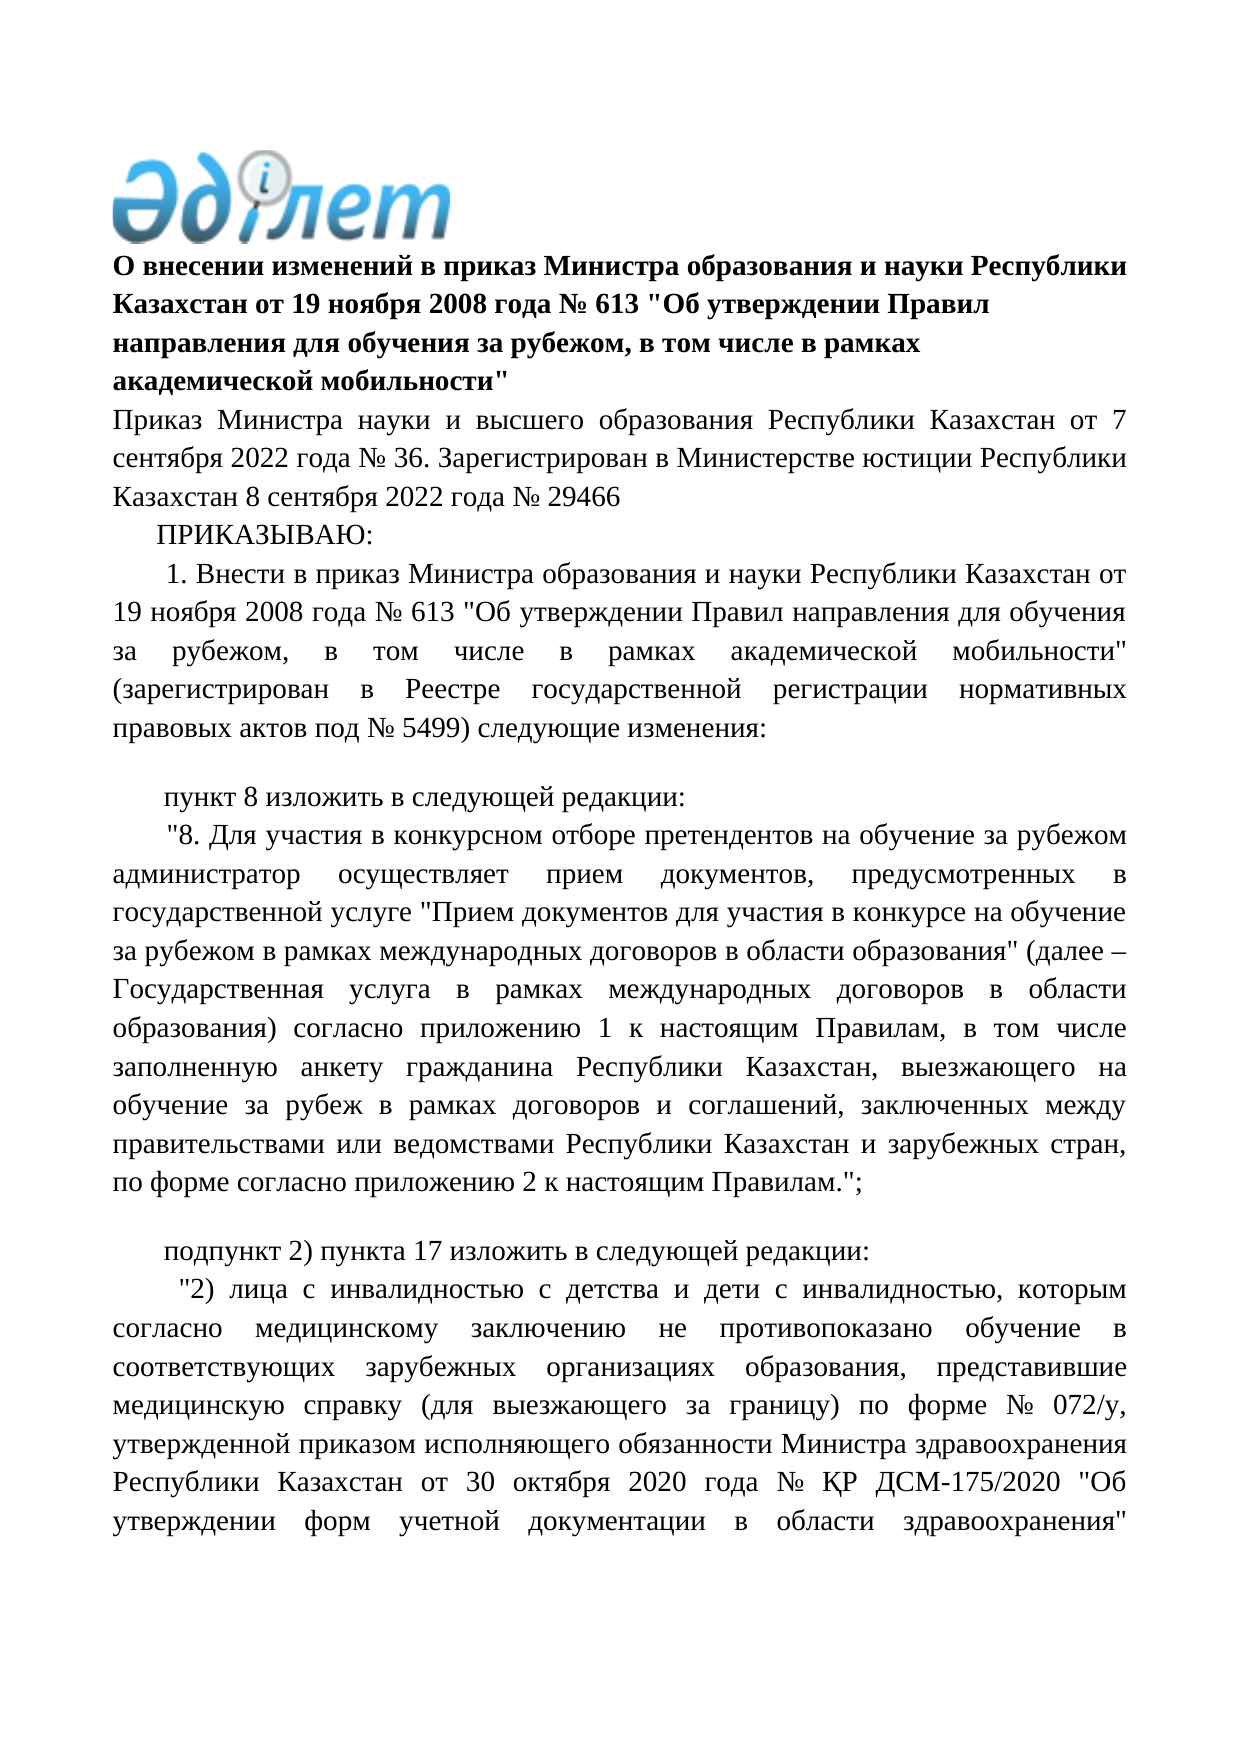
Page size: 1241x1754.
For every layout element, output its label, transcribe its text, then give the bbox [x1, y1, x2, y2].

text ПРИКАЗЫВАЮ: [112, 517, 1128, 551]
text О внесении изменений в приказ Министра образования и науки Республики Казахстан от 19 ноября 2008 года № 613 "Об утверждении Правил направления для обучения за рубежом, в том числе в рамках академической мобильности" [112, 248, 1128, 397]
text подпункт 2) пункта 17 изложить в следующей редакции: [112, 1233, 1128, 1267]
text Приказ Министра науки и высшего образования Республики Казахстан от 7 сентября 2022 года № 36. Зарегистрирован в Министерстве юстиции Республики Казахстан 8 сентября 2022 года № 29466 [112, 402, 1128, 512]
text "8. Для участия в конкурсном отборе претендентов на обучение за рубежом администратор осуществляет прием документов, предусмотренных в государственной услуге "Прием документов для участия в конкурсе на обучение за рубежом в рамках международных договоров в области образования" (далее – Государственная услуга в рамках международных договоров в области образования) согласно приложению 1 к настоящим Правилам, в том числе заполненную анкету гражданина Республики Казахстан, выезжающего на обучение за рубеж в рамках договоров и соглашений, заключенных между правительствами или ведомствами Республики Казахстан и зарубежных стран, по форме согласно приложению 2 к настоящим Правилам."; [112, 817, 1128, 1198]
picture [112, 150, 451, 244]
text 1. Внести в приказ Министра образования и науки Республики Казахстан от 19 ноября 2008 года № 613 "Об утверждении Правил направления для обучения за рубежом, в том числе в рамках академической мобильности" (зарегистрирован в Реестре государственной регистрации нормативных правовых актов под № 5499) следующие изменения: [112, 556, 1128, 744]
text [112, 1272, 1128, 1536]
text пункт 8 изложить в следующей редакции: [112, 779, 1128, 812]
